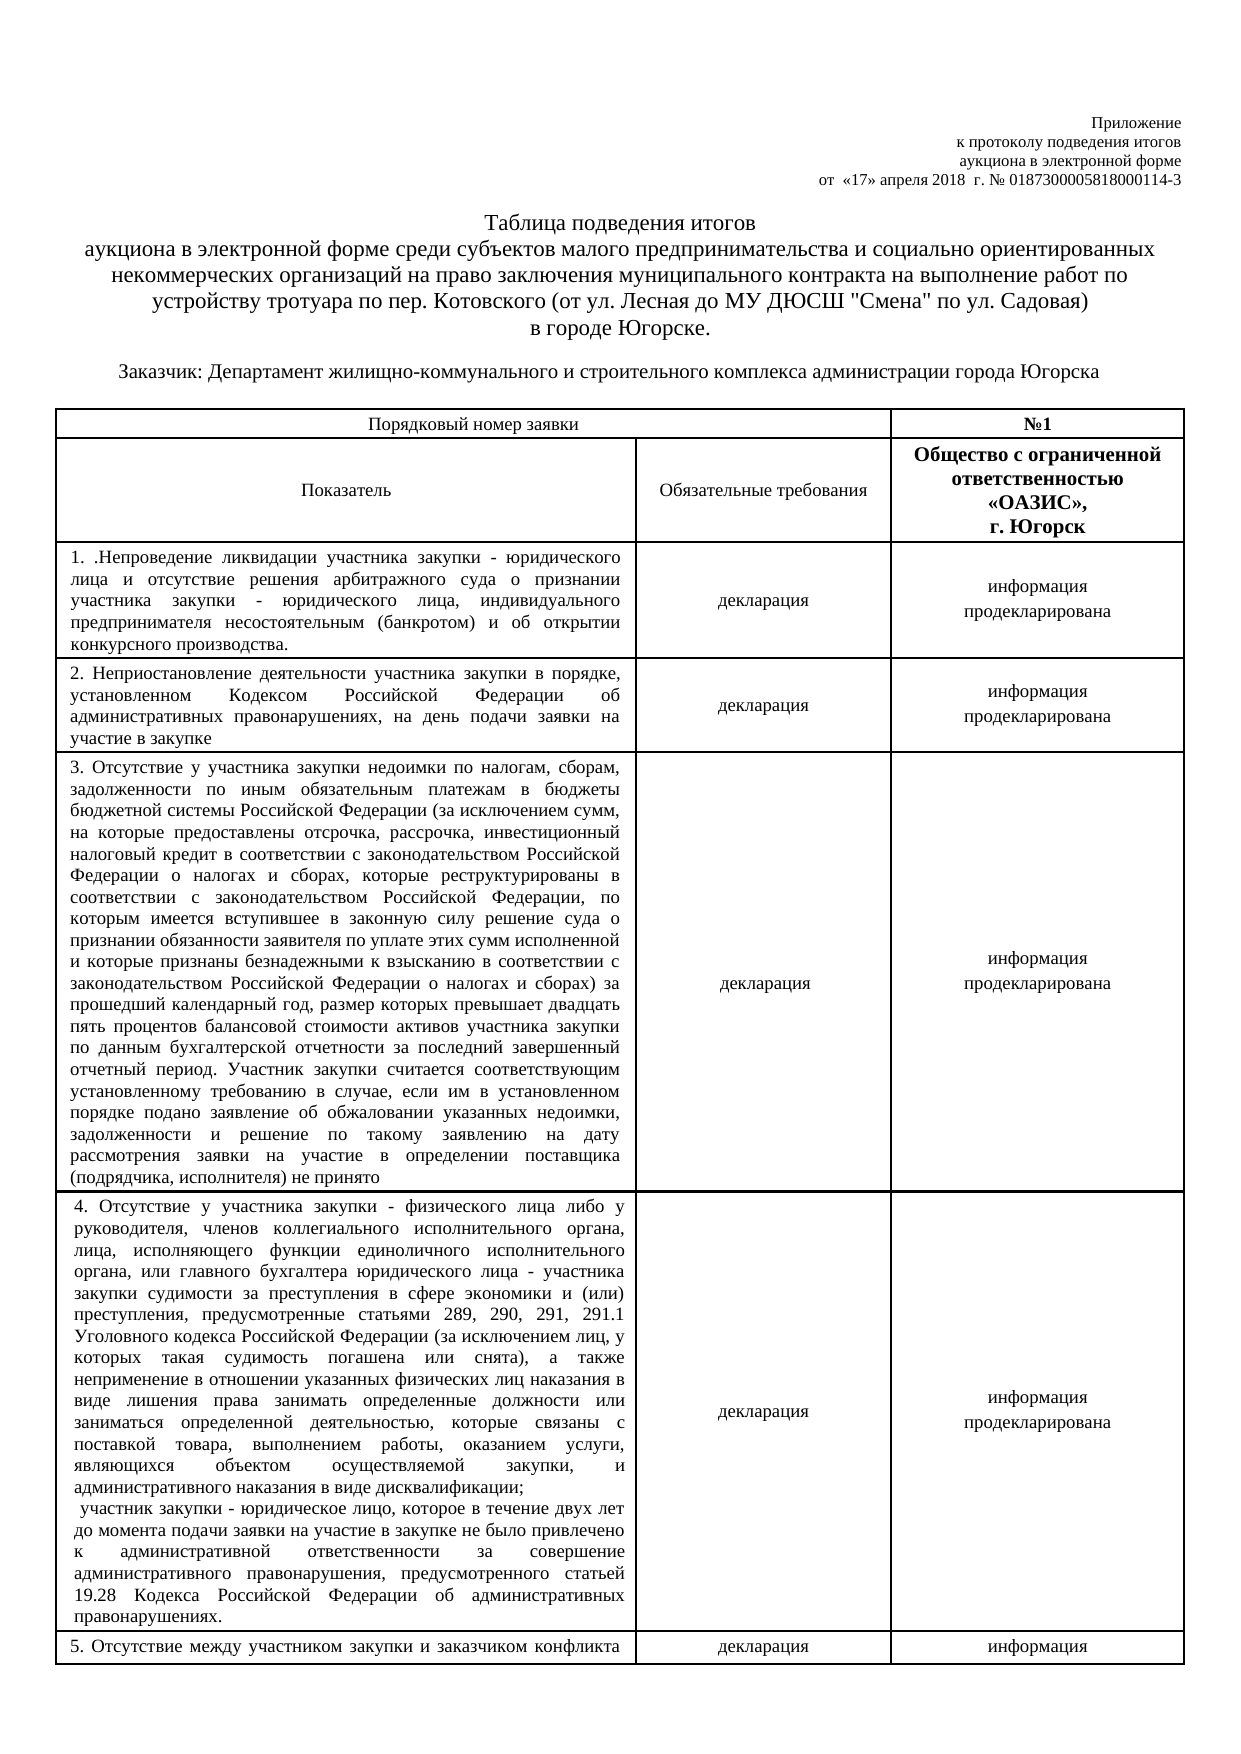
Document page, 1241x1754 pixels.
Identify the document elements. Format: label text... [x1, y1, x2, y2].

table_cell информация продекларирована [892, 543, 1183, 657]
text аукциона в электронной форме [59, 151, 1181, 170]
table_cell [892, 1193, 1183, 1629]
text Таблица подведения итогов [59, 208, 1181, 235]
text от «17» апреля 2018 г. № 0187300005818000114-3 [59, 170, 1181, 189]
table_cell информация продекларирована [892, 659, 1183, 751]
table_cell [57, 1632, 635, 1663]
table_header №1 [892, 410, 1183, 437]
table_header Порядковый номер заявки [57, 410, 890, 437]
table_cell декларация [637, 753, 890, 1190]
table_cell 1. .Непроведение ликвидации участника закупки - юридического лица и отсутствие решения арбитражного суда о признании участника закупки - юридического лица, индивидуального предпринимателя несостоятельным (банкротом) и об открытии конкурсного производства. [57, 543, 635, 657]
table_cell декларация [637, 1632, 890, 1663]
table_cell 4. Отсутствие у участника закупки - физического лица либо у руководителя, членов коллегиального исполнительного органа, лица, исполняющего функции единоличного исполнительного органа, или главного бухгалтера юридического лица - участника закупки судимости за преступления в сфере экономики и (или) преступления, предусмотренные статьями 289, 290, 291, 291.1 Уголовного кодекса Российской Федерации (за исключением лиц, у которых такая судимость погашена или снята), а также неприменение в отношении указанных физических лиц наказания в виде лишения права занимать определенные должности или заниматься определенной деятельностью, которые связаны с поставкой товара, выполнением работы, оказанием услуги, являющихся объектом осуществляемой закупки, и административного наказания в виде дисквалификации; участник закупки - юридическое лицо, которое в течение двух лет до момента подачи заявки на участие в закупке не было привлечено к административной ответственности за совершение административного правонарушения, предусмотренного статьей 19.28 Кодекса Российской Федерации об административных правонарушениях. [57, 1193, 635, 1629]
table_cell декларация [637, 543, 890, 657]
table_cell Обязательные требования [637, 439, 890, 541]
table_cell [892, 1632, 1183, 1663]
text аукциона в электронной форме среди субъектов малого предпринимательства и социально ориентированных некоммерческих организаций на право заключения муниципального контракта на выполнение работ по устройству тротуара по пер. Котовского (от ул. Лесная до МУ ДЮСШ "Смена" по ул. Садовая) [59, 235, 1181, 314]
text Приложение [15, 113, 1181, 132]
text в городе Югорске. [59, 314, 1181, 340]
table_cell Показатель [57, 439, 635, 541]
table_cell декларация [637, 659, 890, 751]
table_cell информация продекларирована [892, 753, 1183, 1190]
table_cell Общество с ограниченной ответственностью «ОАЗИС», г. Югорск [892, 439, 1183, 541]
table_cell 3. Отсутствие у участника закупки недоимки по налогам, сборам, задолженности по иным обязательным платежам в бюджеты бюджетной системы Российской Федерации (за исключением сумм, на которые предоставлены отсрочка, рассрочка, инвестиционный налоговый кредит в соответствии с законодательством Российской Федерации о налогах и сборах, которые реструктурированы в соответствии с законодательством Российской Федерации, по которым имеется вступившее в законную силу решение суда о признании обязанности заявителя по уплате этих сумм исполненной и которые признаны безнадежными к взысканию в соответствии с законодательством Российской Федерации о налогах и сборах) за прошедший календарный год, размер которых превышает двадцать пять процентов балансовой стоимости активов участника закупки по данным бухгалтерской отчетности за последний завершенный отчетный период. Участник закупки считается соответствующим установленному требованию в случае, если им в установленном порядке подано заявление об обжаловании указанных недоимки, задолженности и решение по такому заявлению на дату рассмотрения заявки на участие в определении поставщика (подрядчика, исполнителя) не принято [57, 753, 635, 1190]
table_cell 2. Неприостановление деятельности участника закупки в порядке, установленном Кодексом Российской Федерации об административных правонарушениях, на день подачи заявки на участие в закупке [57, 659, 635, 751]
text к протоколу подведения итогов [59, 132, 1181, 151]
table_cell декларация [637, 1193, 890, 1629]
text Заказчик: Департамент жилищно-коммунального и строительного комплекса администрации города Югорска [118, 359, 1181, 383]
